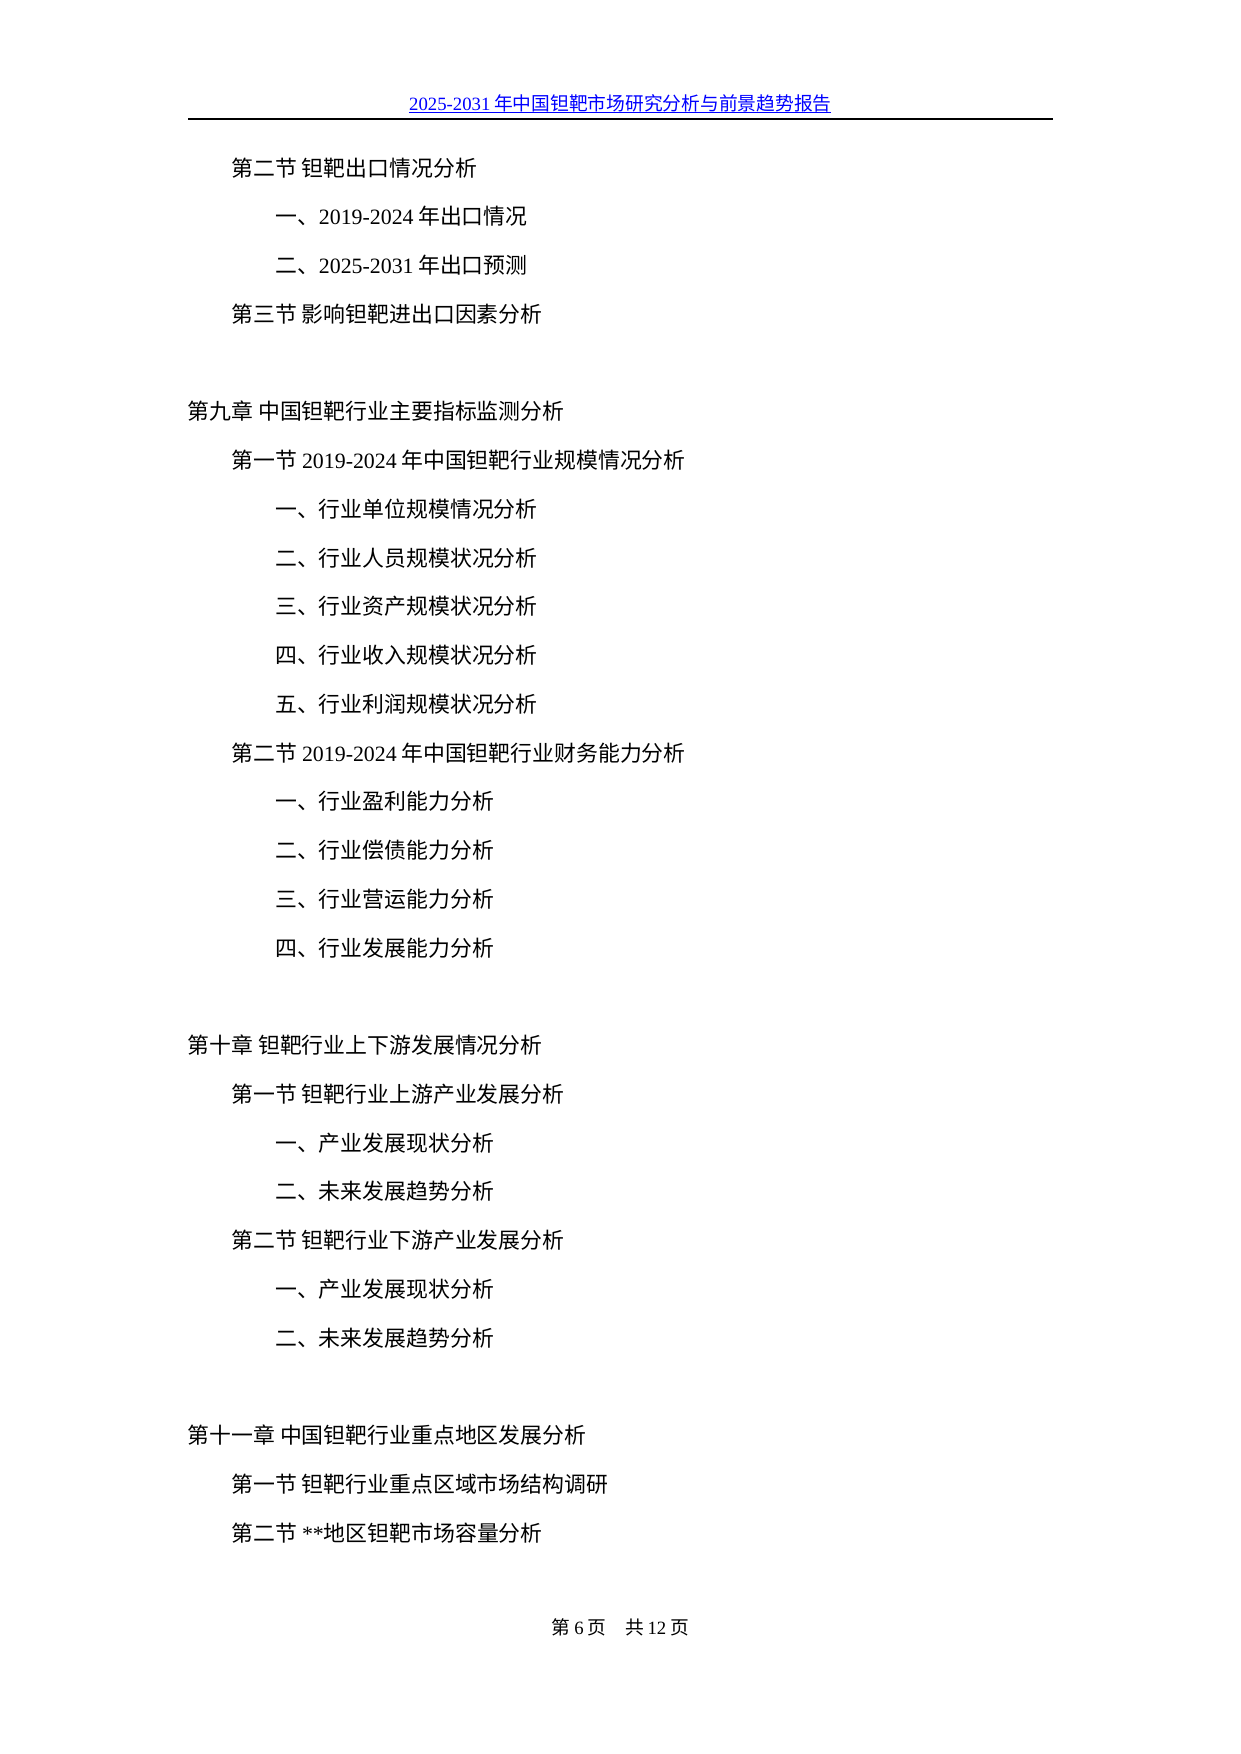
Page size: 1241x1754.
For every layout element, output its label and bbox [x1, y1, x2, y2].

text [187, 150, 1053, 1548]
